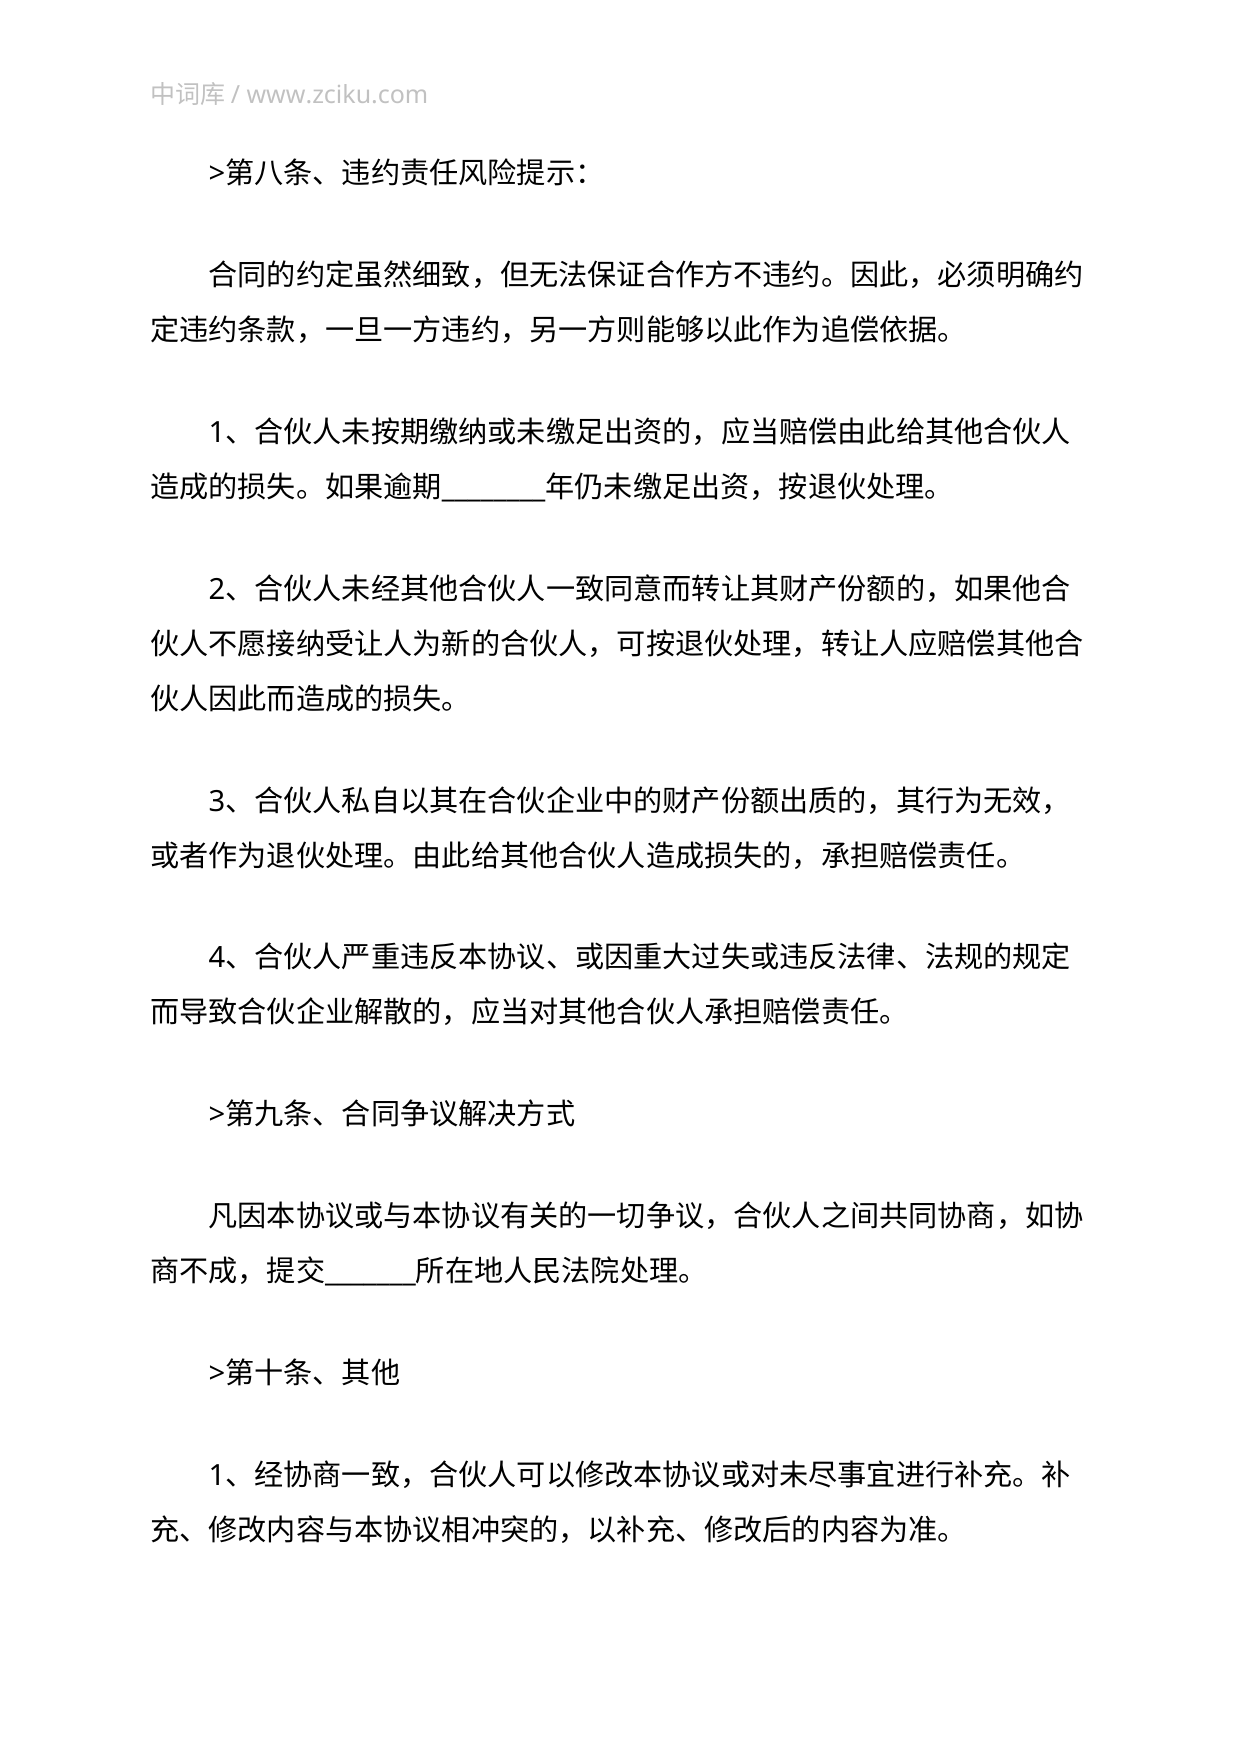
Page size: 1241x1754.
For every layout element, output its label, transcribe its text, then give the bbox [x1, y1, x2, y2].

text 4、合伙人严重违反本协议、或因重大过失或违反法律、法规的规定而导致合伙企业解散的，应当对其他合伙人承担赔偿责任。 [150, 934, 1090, 1031]
text 1、经协商一致，合伙人可以修改本协议或对未尽事宜进行补充。补充、修改内容与本协议相冲突的，以补充、修改后的内容为准。 [150, 1452, 1090, 1549]
text >第八条、违约责任风险提示： [150, 150, 1090, 192]
text 凡因本协议或与本协议有关的一切争议，合伙人之间共同协商，如协商不成，提交_______所在地人民法院处理。 [150, 1193, 1090, 1290]
text 合同的约定虽然细致，但无法保证合作方不违约。因此，必须明确约定违约条款，一旦一方违约，另一方则能够以此作为追偿依据。 [150, 252, 1090, 349]
text 2、合伙人未经其他合伙人一致同意而转让其财产份额的，如果他合伙人不愿接纳受让人为新的合伙人，可按退伙处理，转让人应赔偿其他合伙人因此而造成的损失。 [150, 566, 1090, 718]
text 3、合伙人私自以其在合伙企业中的财产份额出质的，其行为无效，或者作为退伙处理。由此给其他合伙人造成损失的，承担赔偿责任。 [150, 777, 1090, 874]
text 1、合伙人未按期缴纳或未缴足出资的，应当赔偿由此给其他合伙人造成的损失。如果逾期________年仍未缴足出资，按退伙处理。 [150, 409, 1090, 506]
text >第十条、其他 [150, 1350, 1090, 1392]
text >第九条、合同争议解决方式 [150, 1091, 1090, 1133]
